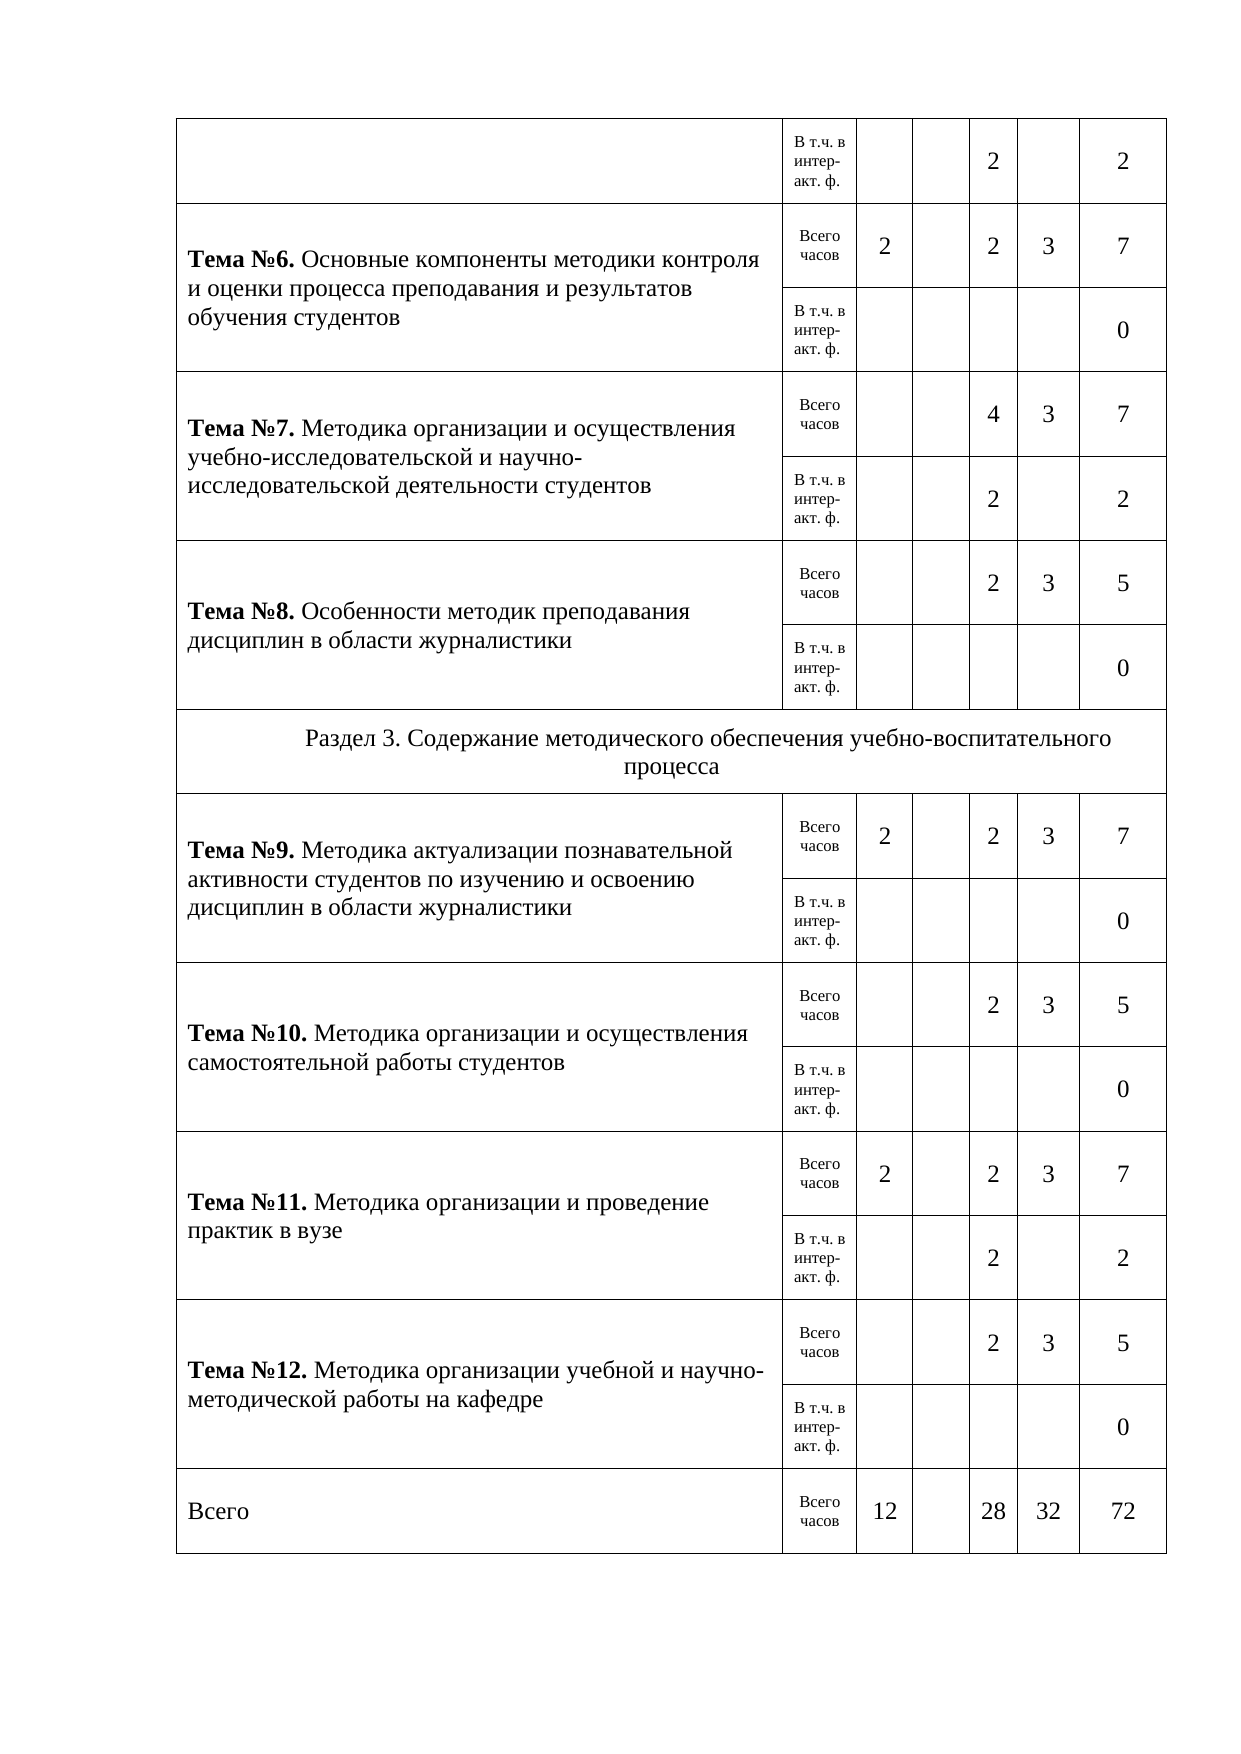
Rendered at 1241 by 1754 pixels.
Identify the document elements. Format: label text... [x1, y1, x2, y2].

table_cell [857, 625, 912, 709]
table_cell [913, 288, 969, 371]
table_cell 2 [857, 794, 912, 877]
table_cell 4 [970, 372, 1017, 456]
table_cell [857, 1047, 912, 1131]
table_cell 2 [857, 204, 912, 287]
table_cell [913, 372, 969, 456]
table_cell Всего часов [783, 204, 856, 287]
table_cell [1018, 879, 1079, 962]
table_cell [857, 288, 912, 371]
table_cell [857, 457, 912, 540]
table_cell В т.ч. в интер-акт. ф. [783, 288, 856, 371]
table_cell 0 [1080, 1385, 1166, 1468]
table_cell [913, 1132, 969, 1215]
table_cell В т.ч. в интер-акт. ф. [783, 457, 856, 540]
table_cell В т.ч. в интер-акт. ф. [783, 119, 856, 202]
table_cell [857, 1300, 912, 1384]
table_cell [913, 625, 969, 709]
table_cell [913, 879, 969, 962]
table_cell Тема №10. Методика организации и осуществления самостоятельной работы студентов [177, 963, 782, 1131]
table_cell 12 [857, 1469, 912, 1552]
table_cell 3 [1018, 1300, 1079, 1384]
table_cell 2 [970, 1132, 1017, 1215]
table_cell 5 [1080, 1300, 1166, 1384]
table_cell В т.ч. в интер-акт. ф. [783, 1047, 856, 1131]
table_cell [1018, 119, 1079, 202]
table_cell [1018, 288, 1079, 371]
table_cell 2 [970, 119, 1017, 202]
table_cell Всего часов [783, 794, 856, 877]
table_cell 2 [1080, 119, 1166, 202]
table_cell [913, 963, 969, 1046]
table_cell [970, 1385, 1017, 1468]
table_cell Раздел 3. Содержание методического обеспечения учебно-воспитательного процесса [177, 710, 1166, 793]
table_cell 2 [970, 204, 1017, 287]
table_cell [857, 879, 912, 962]
table_cell [857, 963, 912, 1046]
table_cell 72 [1080, 1469, 1166, 1552]
table_cell 7 [1080, 1132, 1166, 1215]
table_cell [177, 119, 782, 202]
table_cell 2 [970, 1300, 1017, 1384]
table_cell Тема №7. Методика организации и осуществления учебно-исследовательской и научно-исследовательской деятельности студентов [177, 372, 782, 540]
table_cell [913, 794, 969, 877]
table_cell 2 [1080, 1216, 1166, 1299]
table_cell 28 [970, 1469, 1017, 1552]
table_cell [913, 204, 969, 287]
table_cell [913, 1047, 969, 1131]
table_cell [913, 1216, 969, 1299]
table_cell 3 [1018, 794, 1079, 877]
table_cell Тема №12. Методика организации учебной и научно-методической работы на кафедре [177, 1300, 782, 1468]
table_cell Всего часов [783, 1469, 856, 1552]
table_cell [857, 1385, 912, 1468]
table_cell 3 [1018, 372, 1079, 456]
table_cell 2 [970, 963, 1017, 1046]
table_cell [913, 541, 969, 624]
table_cell Всего часов [783, 541, 856, 624]
table_cell [1018, 1216, 1079, 1299]
table_cell [1018, 457, 1079, 540]
table_cell Тема №9. Методика актуализации познавательной активности студентов по изучению и освоению дисциплин в области журналистики [177, 794, 782, 962]
table_cell 7 [1080, 204, 1166, 287]
table_cell В т.ч. в интер-акт. ф. [783, 625, 856, 709]
table_cell 0 [1080, 288, 1166, 371]
table_cell 2 [970, 457, 1017, 540]
table_cell [1018, 625, 1079, 709]
table_cell [913, 1469, 969, 1552]
table_cell 3 [1018, 1132, 1079, 1215]
table_cell [857, 1216, 912, 1299]
table_cell В т.ч. в интер-акт. ф. [783, 879, 856, 962]
table_cell 7 [1080, 794, 1166, 877]
table_cell [857, 372, 912, 456]
table_cell Всего часов [783, 1300, 856, 1384]
table_cell [970, 288, 1017, 371]
table_cell 5 [1080, 541, 1166, 624]
table_cell Тема №8. Особенности методик преподавания дисциплин в области журналистики [177, 541, 782, 709]
table_cell 32 [1018, 1469, 1079, 1552]
table_cell 3 [1018, 963, 1079, 1046]
table_cell 2 [857, 1132, 912, 1215]
table_cell Тема №6. Основные компоненты методики контроля и оценки процесса преподавания и результатов обучения студентов [177, 204, 782, 371]
table_cell [1018, 1385, 1079, 1468]
table_cell [857, 119, 912, 202]
table_cell 7 [1080, 372, 1166, 456]
table_cell [1018, 1047, 1079, 1131]
table_cell [970, 879, 1017, 962]
table_cell Всего часов [783, 1132, 856, 1215]
table_cell [857, 541, 912, 624]
table_cell [913, 119, 969, 202]
table_cell 0 [1080, 879, 1166, 962]
table_cell 0 [1080, 1047, 1166, 1131]
table_cell [970, 1047, 1017, 1131]
table_cell [970, 625, 1017, 709]
table_cell [913, 457, 969, 540]
table_cell Тема №11. Методика организации и проведение практик в вузе [177, 1132, 782, 1299]
table_cell 5 [1080, 963, 1166, 1046]
table_cell 2 [970, 541, 1017, 624]
table_cell [913, 1300, 969, 1384]
table_cell 0 [1080, 625, 1166, 709]
table_cell В т.ч. в интер-акт. ф. [783, 1216, 856, 1299]
table_cell Всего часов [783, 372, 856, 456]
table_cell 3 [1018, 541, 1079, 624]
table_cell Всего [177, 1469, 782, 1552]
table_cell В т.ч. в интер-акт. ф. [783, 1385, 856, 1468]
table_cell 2 [970, 1216, 1017, 1299]
table_cell [913, 1385, 969, 1468]
table_cell 2 [1080, 457, 1166, 540]
table_cell Всего часов [783, 963, 856, 1046]
table_cell 2 [970, 794, 1017, 877]
table_cell 3 [1018, 204, 1079, 287]
